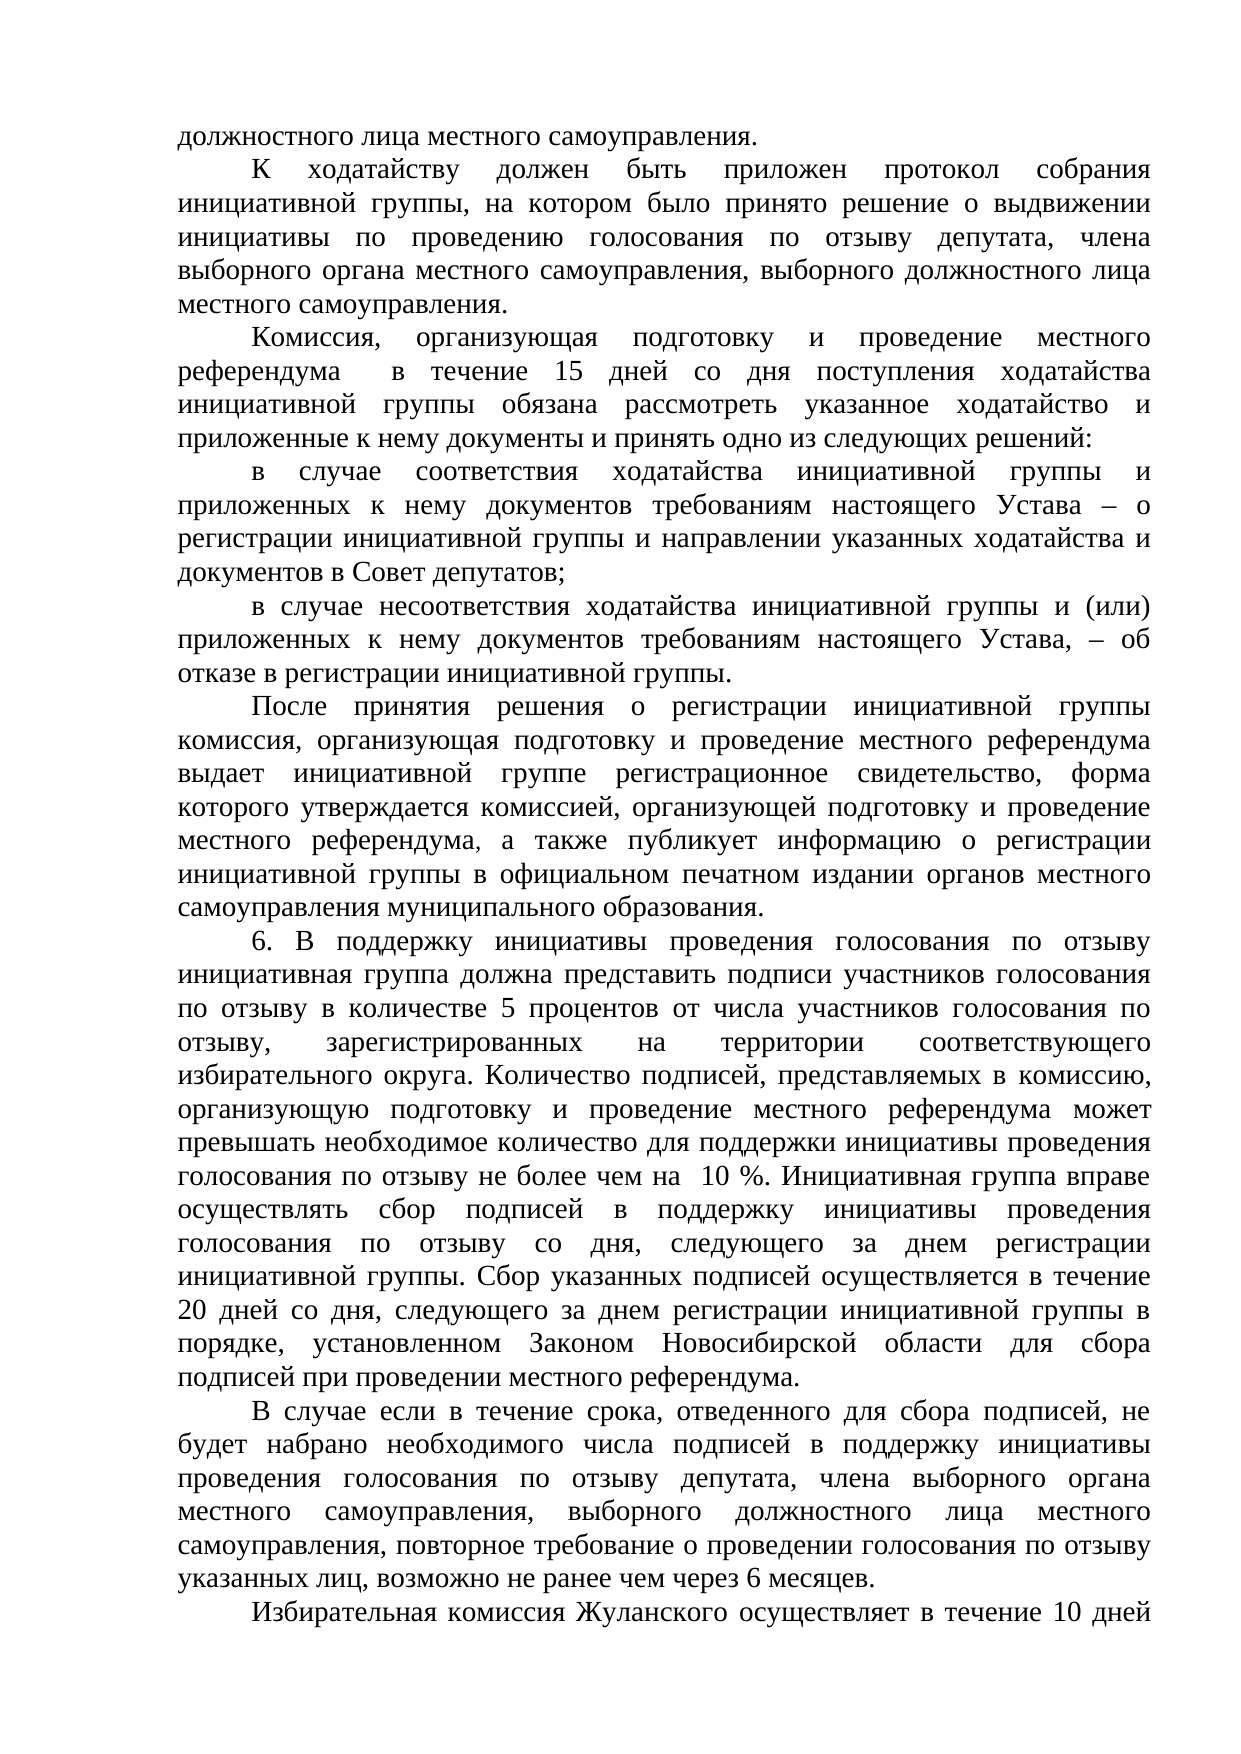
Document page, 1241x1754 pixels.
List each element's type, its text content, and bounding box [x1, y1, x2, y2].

text В случае если в течение срока, отведенного для сбора подписей, не будет набрано необходимого числа подписей в поддержку инициативы проведения голосования по отзыву депутата, члена выборного органа местного самоуправления, выборного должностного лица местного самоуправления, повторное требование о проведении голосования по отзыву указанных лиц, возможно не ранее чем через 6 месяцев. [177, 1393, 1152, 1594]
text К ходатайству должен быть приложен протокол собрания инициативной группы, на котором было принято решение о выдвижении инициативы по проведению голосования по отзыву депутата, члена выборного органа местного самоуправления, выборного должностного лица местного самоуправления. [177, 152, 1152, 319]
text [177, 118, 1152, 152]
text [177, 1594, 1152, 1627]
text Комиссия, организующая подготовку и проведение местного референдума в течение 15 дней со дня поступления ходатайства инициативной группы обязана рассмотреть указанное ходатайство и приложенные к нему документы и принять одно из следующих решений: [177, 319, 1152, 453]
text в случае соответствия ходатайства инициативной группы и приложенных к нему документов требованиям настоящего Устава – о регистрации инициативной группы и направлении указанных ходатайства и документов в Совет депутатов; [177, 453, 1152, 588]
text в случае несоответствия ходатайства инициативной группы и (или) приложенных к нему документов требованиям настоящего Устава, – об отказе в регистрации инициативной группы. [177, 588, 1152, 688]
text После принятия решения о регистрации инициативной группы комиссия, организующая подготовку и проведение местного референдума выдает инициативной группе регистрационное свидетельство, форма которого утверждается комиссией, организующей подготовку и проведение местного референдума, а также публикует информацию о регистрации инициативной группы в официальном печатном издании органов местного самоуправления муниципального образования. [177, 688, 1152, 923]
text 6. В поддержку инициативы проведения голосования по отзыву инициативная группа должна представить подписи участников голосования по отзыву в количестве 5 процентов от числа участников голосования по отзыву, зарегистрированных на территории соответствующего избирательного округа. Количество подписей, представляемых в комиссию, организующую подготовку и проведение местного референдума может превышать необходимое количество для поддержки инициативы проведения голосования по отзыву не более чем на 10 %. Инициативная группа вправе осуществлять сбор подписей в поддержку инициативы проведения голосования по отзыву со дня, следующего за днем регистрации инициативной группы. Сбор указанных подписей осуществляется в течение 20 дней со дня, следующего за днем регистрации инициативной группы в порядке, установленном Законом Новосибирской области для сбора подписей при проведении местного референдума. [177, 923, 1152, 1393]
